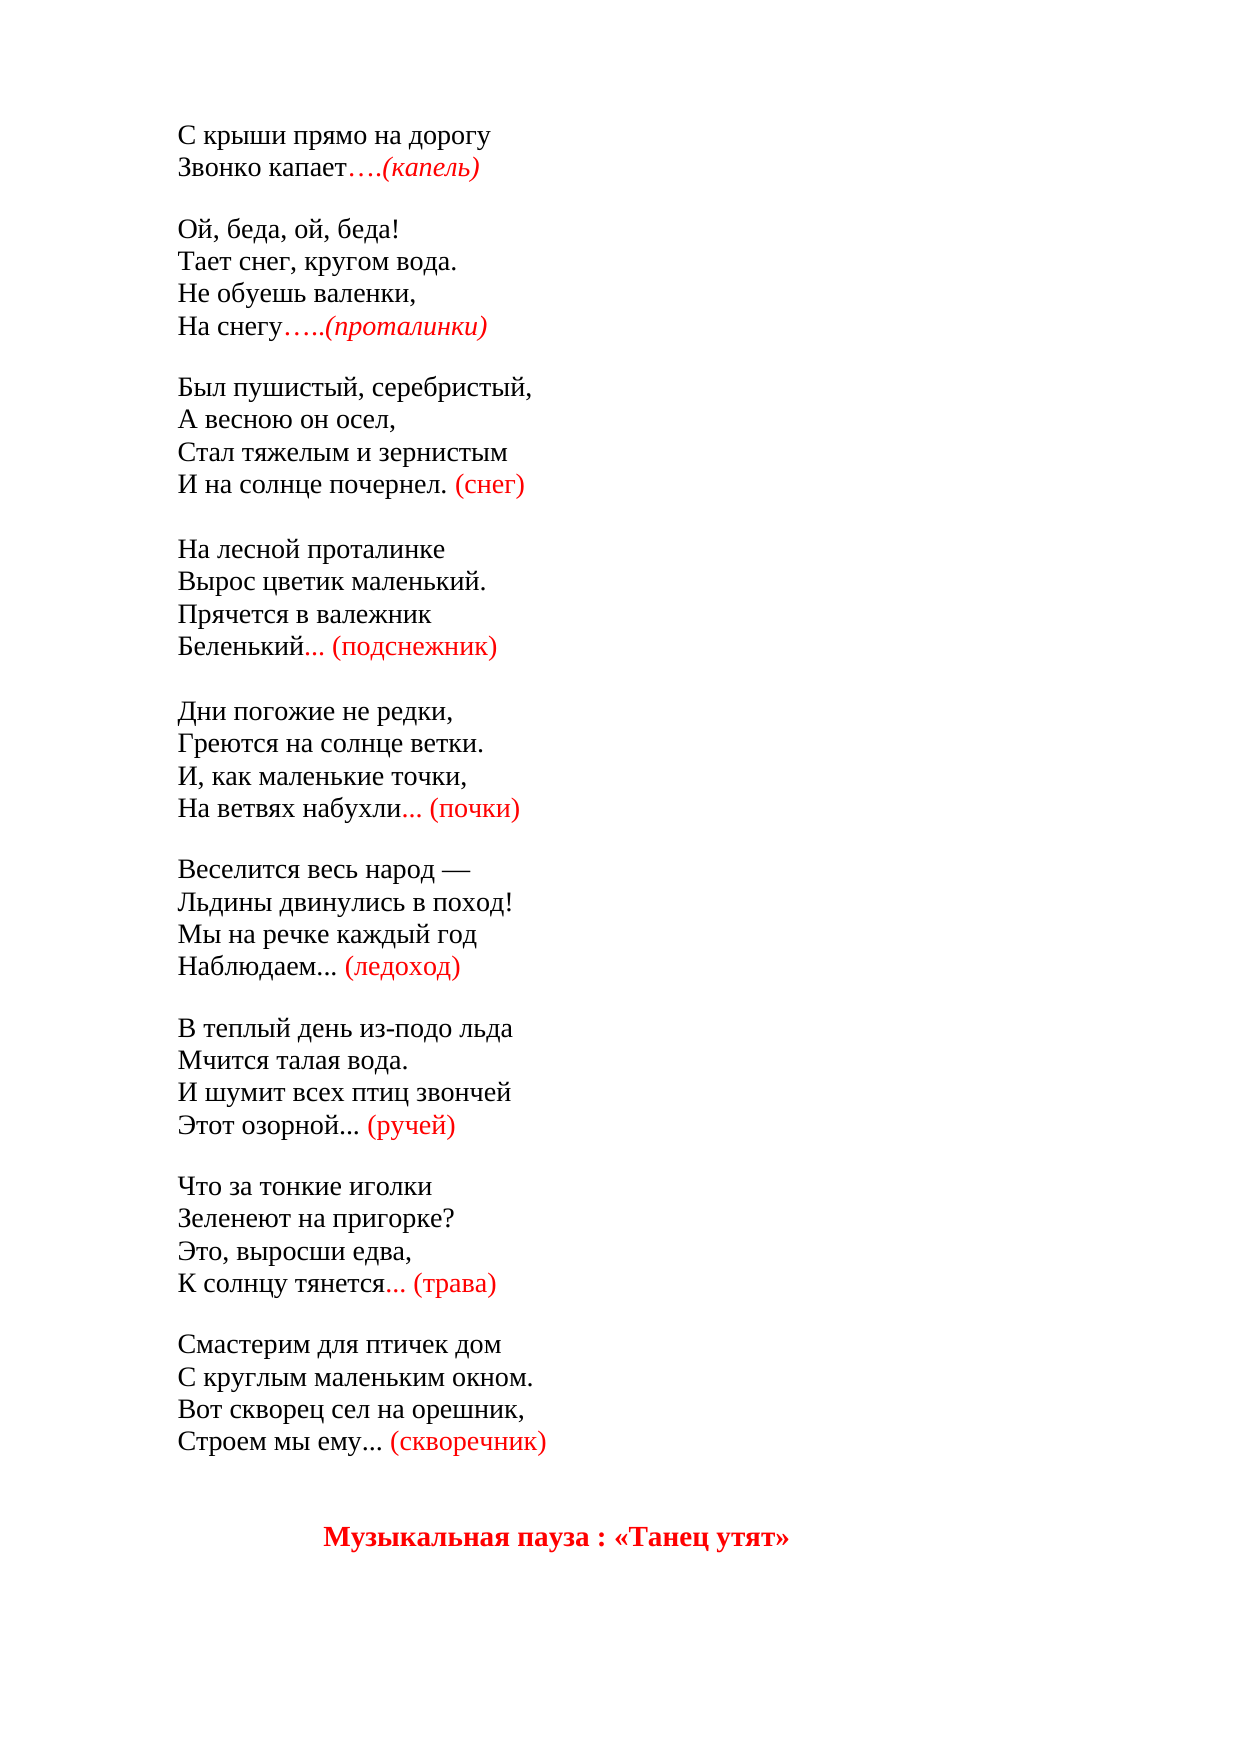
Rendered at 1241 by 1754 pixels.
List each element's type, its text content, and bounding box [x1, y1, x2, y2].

text Греются на солнце ветки. [177, 726, 1152, 759]
text Мчится талая вода. [177, 1043, 1152, 1075]
text В теплый день из-подо льда [177, 1011, 1152, 1043]
text И на солнце почернел. (снег) [177, 467, 1152, 499]
text Строем мы ему... (скворечник) [177, 1424, 1152, 1457]
text Наблюдаем... (ледоход) [177, 949, 1152, 982]
text Беленький... (подснежник) [177, 629, 1152, 662]
text С круглым маленьким окном. [177, 1360, 1152, 1392]
text Льдины двинулись в поход! [177, 885, 1152, 917]
text Тает снег, кругом вода. [177, 244, 1152, 276]
text На ветвях набухли... (почки) [177, 791, 1152, 823]
text А весною он осел, [177, 402, 1152, 435]
text Музыкальная пауза : «Танец утят» [177, 1519, 1152, 1553]
text Был пушистый, серебристый, [177, 370, 1152, 402]
text Вырос цветик маленький. [177, 564, 1152, 597]
text К солнцу тянется... (трава) [177, 1266, 1152, 1298]
text На лесной проталинке [177, 532, 1152, 564]
text И шумит всех птиц звончей [177, 1075, 1152, 1108]
text Это, выросши едва, [177, 1234, 1152, 1266]
text С крыши прямо на дорогу [177, 118, 1152, 151]
text На снегу…..(проталинки) [177, 309, 1152, 341]
text И, как маленькие точки, [177, 759, 1152, 791]
text Мы на речке каждый год [177, 917, 1152, 949]
text Что за тонкие иголки [177, 1169, 1152, 1201]
text Стал тяжелым и зернистым [177, 435, 1152, 467]
text Веселится весь народ — [177, 852, 1152, 885]
text Смастерим для птичек дом [177, 1327, 1152, 1360]
text Не обуешь валенки, [177, 276, 1152, 309]
text Этот озорной... (ручей) [177, 1108, 1152, 1140]
text Звонко капает….(капель) [177, 151, 1152, 183]
text Дни погожие не редки, [177, 694, 1152, 726]
text Зеленеют на пригорке? [177, 1201, 1152, 1234]
text Ой, беда, ой, беда! [177, 212, 1152, 244]
text Прячется в валежник [177, 597, 1152, 629]
text Вот скворец сел на орешник, [177, 1392, 1152, 1424]
